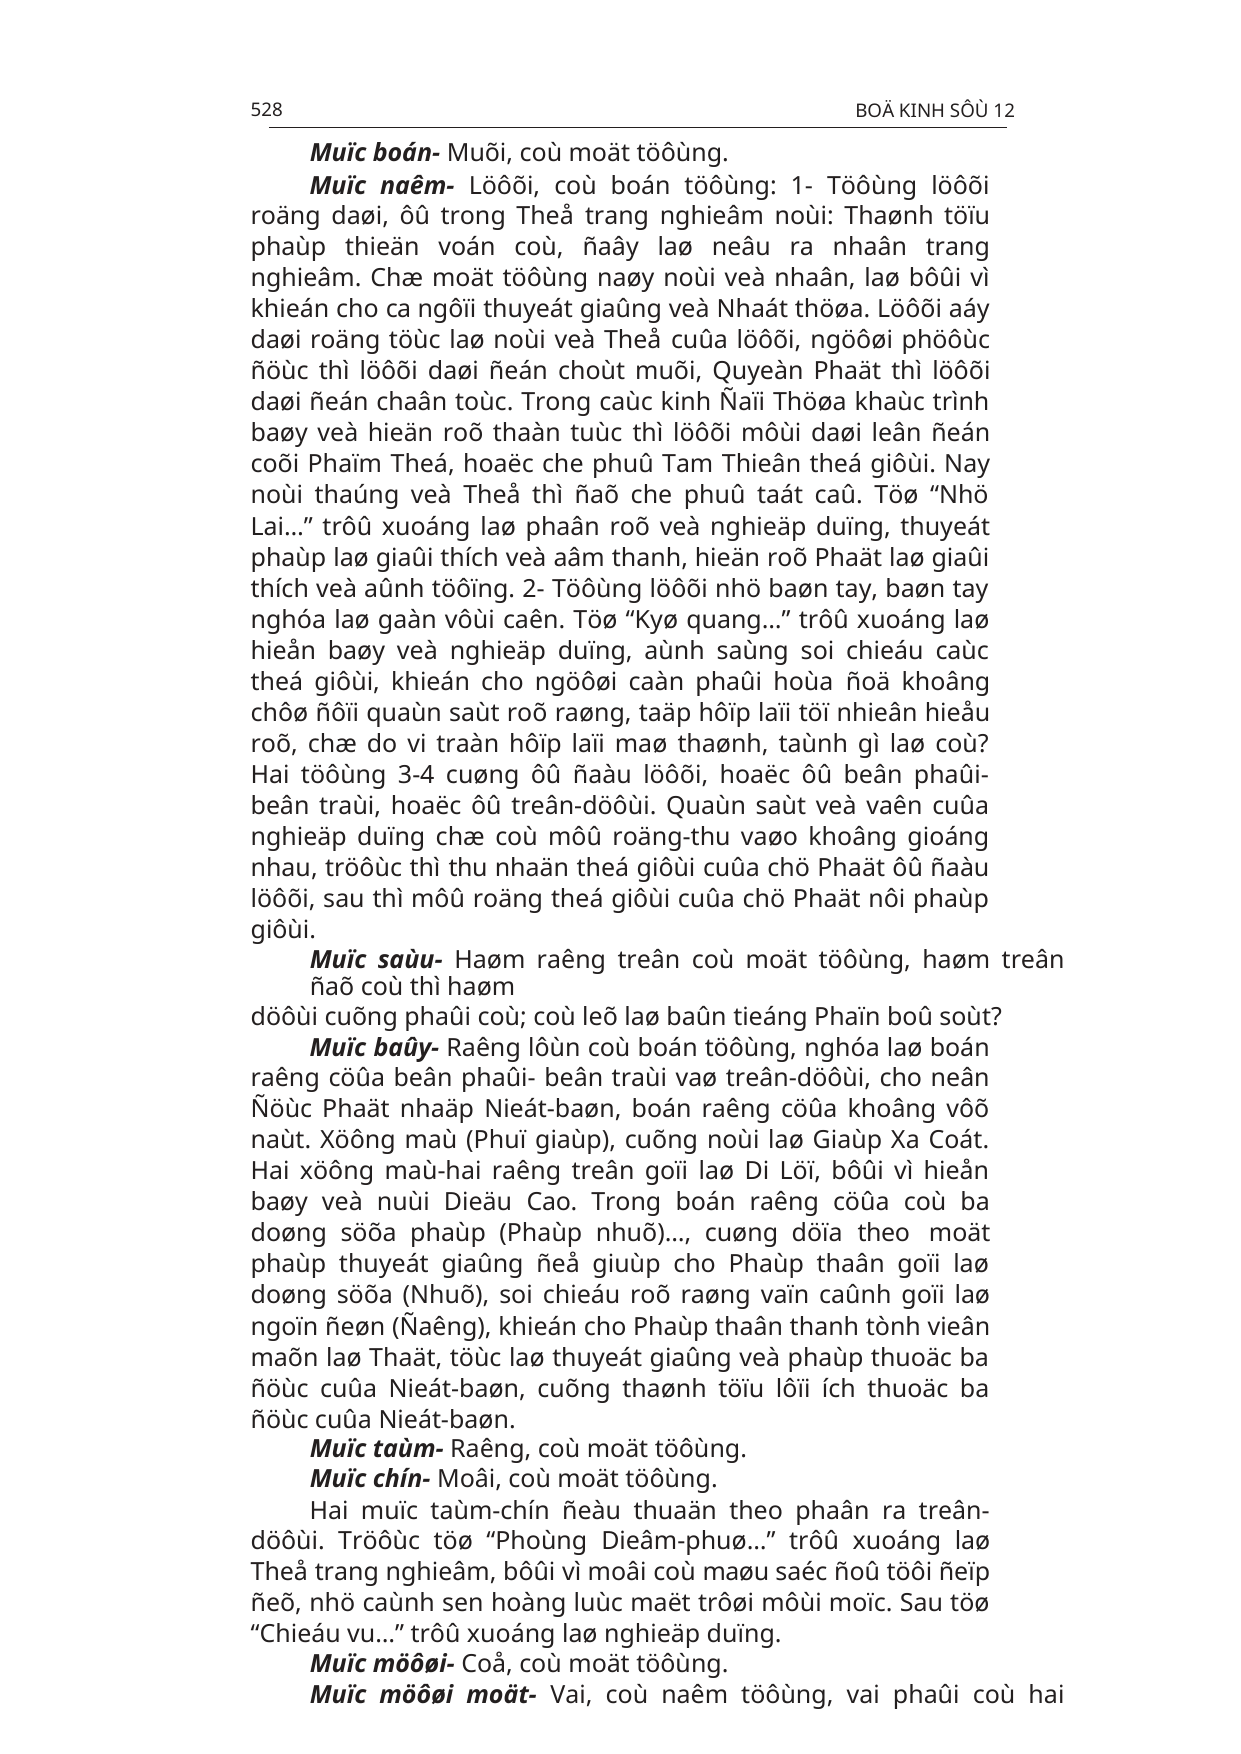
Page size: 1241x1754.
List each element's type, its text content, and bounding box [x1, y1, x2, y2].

text Muïc boán- Muõi, coù moät töôùng. [309, 136, 1065, 168]
text Hai muïc taùm-chín ñeàu thuaän theo phaân ra treân-döôùi. Tröôùc töø “Phoùng Dieâm-phuø…” trôû xuoáng laø Theå trang nghieâm, bôûi vì moâi coù maøu saéc ñoû töôi ñeïp ñeõ, nhö caùnh sen hoàng luùc maët trôøi môùi moïc. Sau töø “Chieáu vu…” trôû xuoáng laø nghieäp duïng. [250, 1495, 990, 1650]
text Muïc taùm- Raêng, coù moät töôùng. [309, 1435, 1065, 1463]
text Muïc chín- Moâi, coù moät töôùng. [309, 1463, 1065, 1493]
text 528 BOÄ KINH SÔÙ 12 [250, 96, 1065, 123]
text Muïc möôøi- Coå, coù moät töôùng. [309, 1650, 1065, 1678]
text döôùi cuõng phaûi coù; coù leõ laø baûn tieáng Phaïn boû soùt? [250, 1001, 1065, 1031]
text Muïc saùu- Haøm raêng treân coù moät töôùng, haøm treân ñaõ coù thì haøm [309, 946, 1065, 1001]
text Muïc naêm- Löôõi, coù boán töôùng: 1- Töôùng löôõi roäng daøi, ôû trong Theå trang nghieâm noùi: Thaønh töïu phaùp thieän voán coù, ñaây laø neâu ra nhaân trang nghieâm. Chæ moät töôùng naøy noùi veà nhaân, laø bôûi vì khieán cho ca ngôïi thuyeát giaûng veà Nhaát thöøa. Löôõi aáy daøi roäng töùc laø noùi veà Theå cuûa löôõi, ngöôøi phöôùc ñöùc thì löôõi daøi ñeán choùt muõi, Quyeàn Phaät thì löôõi daøi ñeán chaân toùc. Trong caùc kinh Ñaïi Thöøa khaùc trình baøy veà hieän roõ thaàn tuùc thì löôõi môùi daøi leân ñeán coõi Phaïm Theá, hoaëc che phuû Tam Thieân theá giôùi. Nay noùi thaúng veà Theå thì ñaõ che phuû taát caû. Töø “Nhö Lai…” trôû xuoáng laø phaân roõ veà nghieäp duïng, thuyeát phaùp laø giaûi thích veà aâm thanh, hieän roõ Phaät laø giaûi thích veà aûnh töôïng. 2- Töôùng löôõi nhö baøn tay, baøn tay nghóa laø gaàn vôùi caên. Töø “Kyø quang…” trôû xuoáng laø hieån baøy veà nghieäp duïng, aùnh saùng soi chieáu caùc theá giôùi, khieán cho ngöôøi caàn phaûi hoùa ñoä khoâng chôø ñôïi quaùn saùt roõ raøng, taäp hôïp laïi töï nhieân hieåu roõ, chæ do vi traàn hôïp laïi maø thaønh, taùnh gì laø coù? Hai töôùng 3-4 cuøng ôû ñaàu löôõi, hoaëc ôû beân phaûi-beân traùi, hoaëc ôû treân-döôùi. Quaùn saùt veà vaên cuûa nghieäp duïng chæ coù môû roäng-thu vaøo khoâng gioáng nhau, tröôùc thì thu nhaän theá giôùi cuûa chö Phaät ôû ñaàu löôõi, sau thì môû roäng theá giôùi cuûa chö Phaät nôi phaùp giôùi. [250, 170, 990, 946]
text Muïc baûy- Raêng lôùn coù boán töôùng, nghóa laø boán raêng cöûa beân phaûi- beân traùi vaø treân-döôùi, cho neân Ñöùc Phaät nhaäp Nieát-baøn, boán raêng cöûa khoâng vôõ naùt. Xöông maù (Phuï giaùp), cuõng noùi laø Giaùp Xa Coát. Hai xöông maù-hai raêng treân goïi laø Di Löï, bôûi vì hieån baøy veà nuùi Dieäu Cao. Trong boán raêng cöûa coù ba doøng söõa phaùp (Phaùp nhuõ)…, cuøng döïa theo moät phaùp thuyeát giaûng ñeå giuùp cho Phaùp thaân goïi laø doøng söõa (Nhuõ), soi chieáu roõ raøng vaïn caûnh goïi laø ngoïn ñeøn (Ñaêng), khieán cho Phaùp thaân thanh tònh vieân maõn laø Thaät, töùc laø thuyeát giaûng veà phaùp thuoäc ba ñöùc cuûa Nieát-baøn, cuõng thaønh töïu lôïi ích thuoäc ba ñöùc cuûa Nieát-baøn. [250, 1032, 990, 1435]
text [309, 1678, 1065, 1710]
